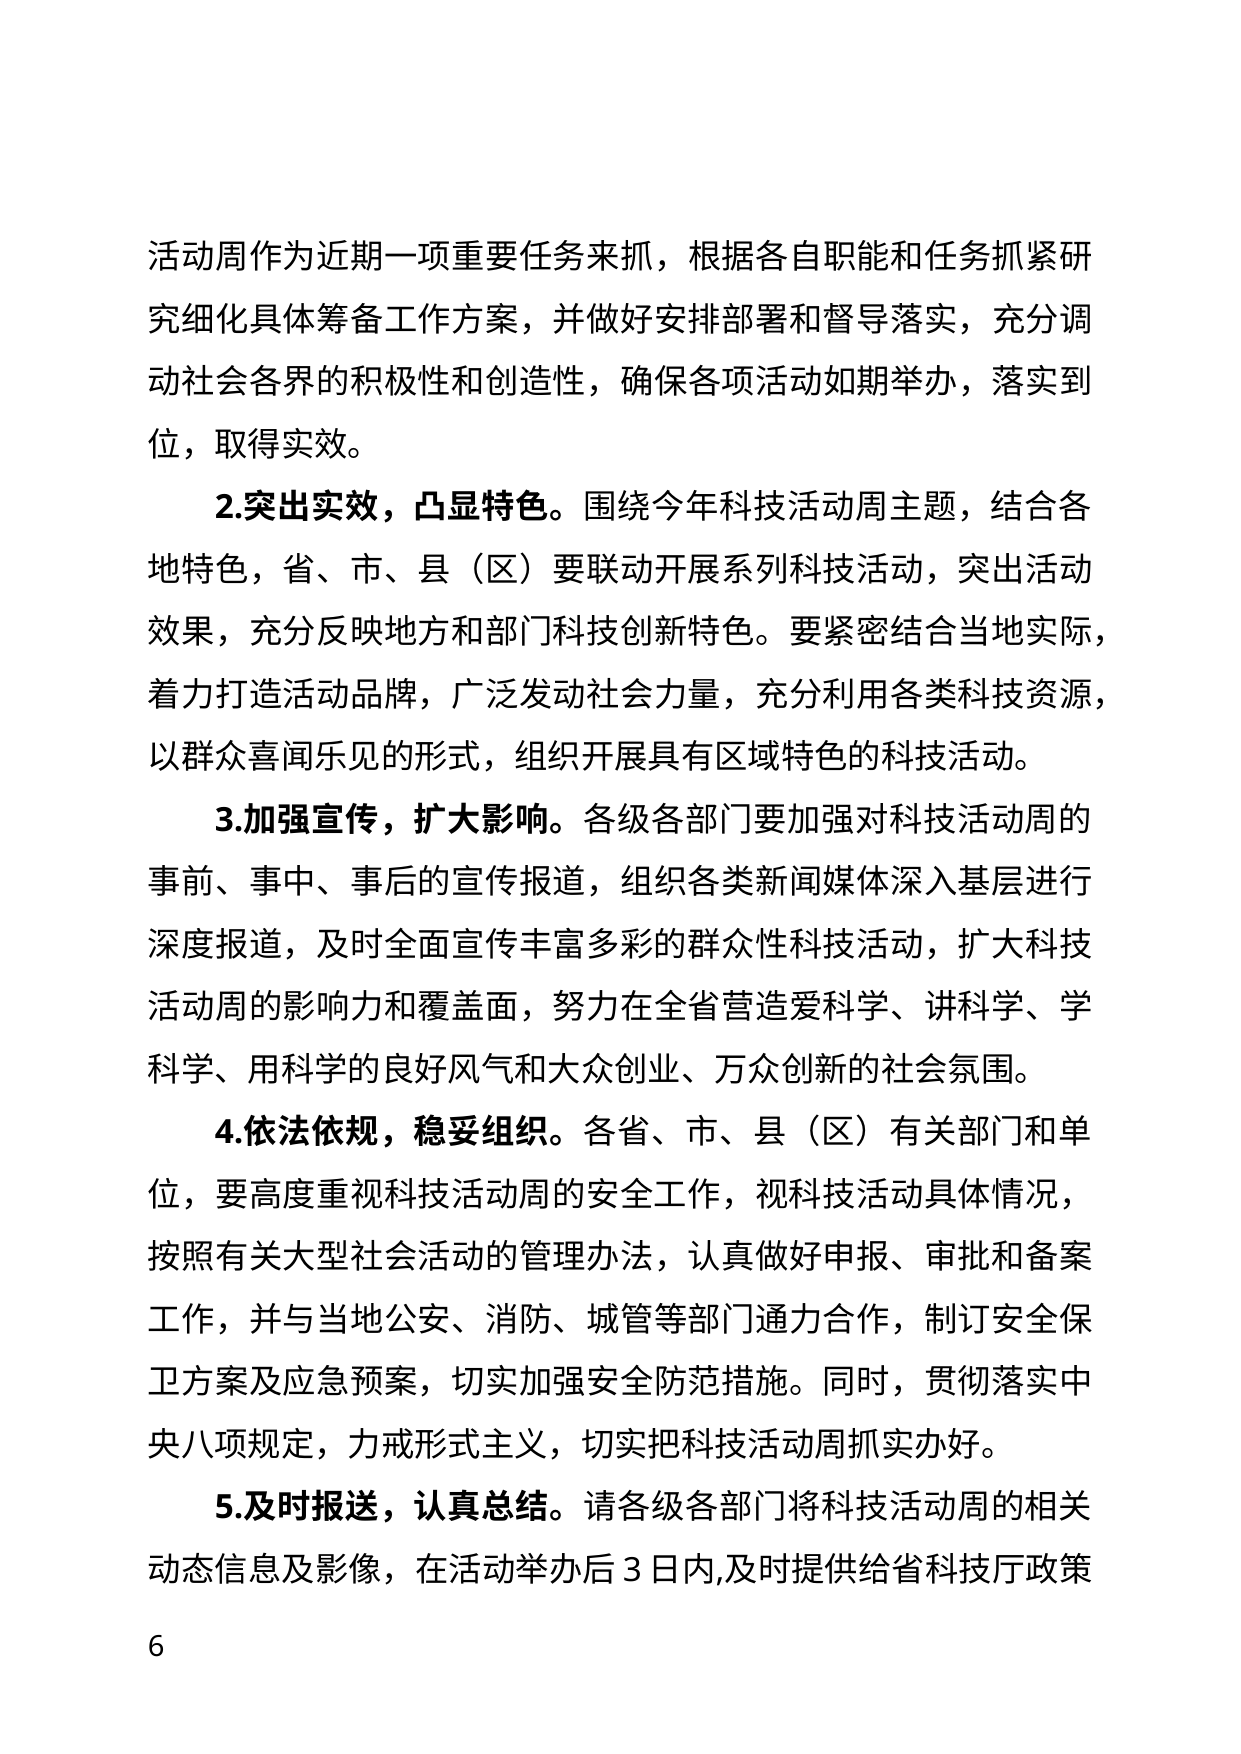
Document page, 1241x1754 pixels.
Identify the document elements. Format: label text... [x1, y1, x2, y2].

text 3.加强宣传，扩大影响。各级各部门要加强对科技活动周的事前、事中、事后的宣传报道，组织各类新闻媒体深入基层进行深度报道，及时全面宣传丰富多彩的群众性科技活动，扩大科技活动周的影响力和覆盖面，努力在全省营造爱科学、讲科学、学科学、用科学的良好风气和大众创业、万众创新的社会氛围。 [148, 781, 1093, 1094]
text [148, 1469, 1093, 1594]
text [148, 219, 1093, 469]
text 2.突出实效，凸显特色。围绕今年科技活动周主题，结合各地特色，省、市、县（区）要联动开展系列科技活动，突出活动效果，充分反映地方和部门科技创新特色。要紧密结合当地实际，着力打造活动品牌，广泛发动社会力量，充分利用各类科技资源，以群众喜闻乐见的形式，组织开展具有区域特色的科技活动。 [148, 469, 1093, 781]
text 4.依法依规，稳妥组织。各省、市、县（区）有关部门和单位，要高度重视科技活动周的安全工作，视科技活动具体情况，按照有关大型社会活动的管理办法，认真做好申报、审批和备案工作，并与当地公安、消防、城管等部门通力合作，制订安全保卫方案及应急预案，切实加强安全防范措施。同时，贯彻落实中央八项规定，力戒形式主义，切实把科技活动周抓实办好。 [148, 1094, 1093, 1469]
